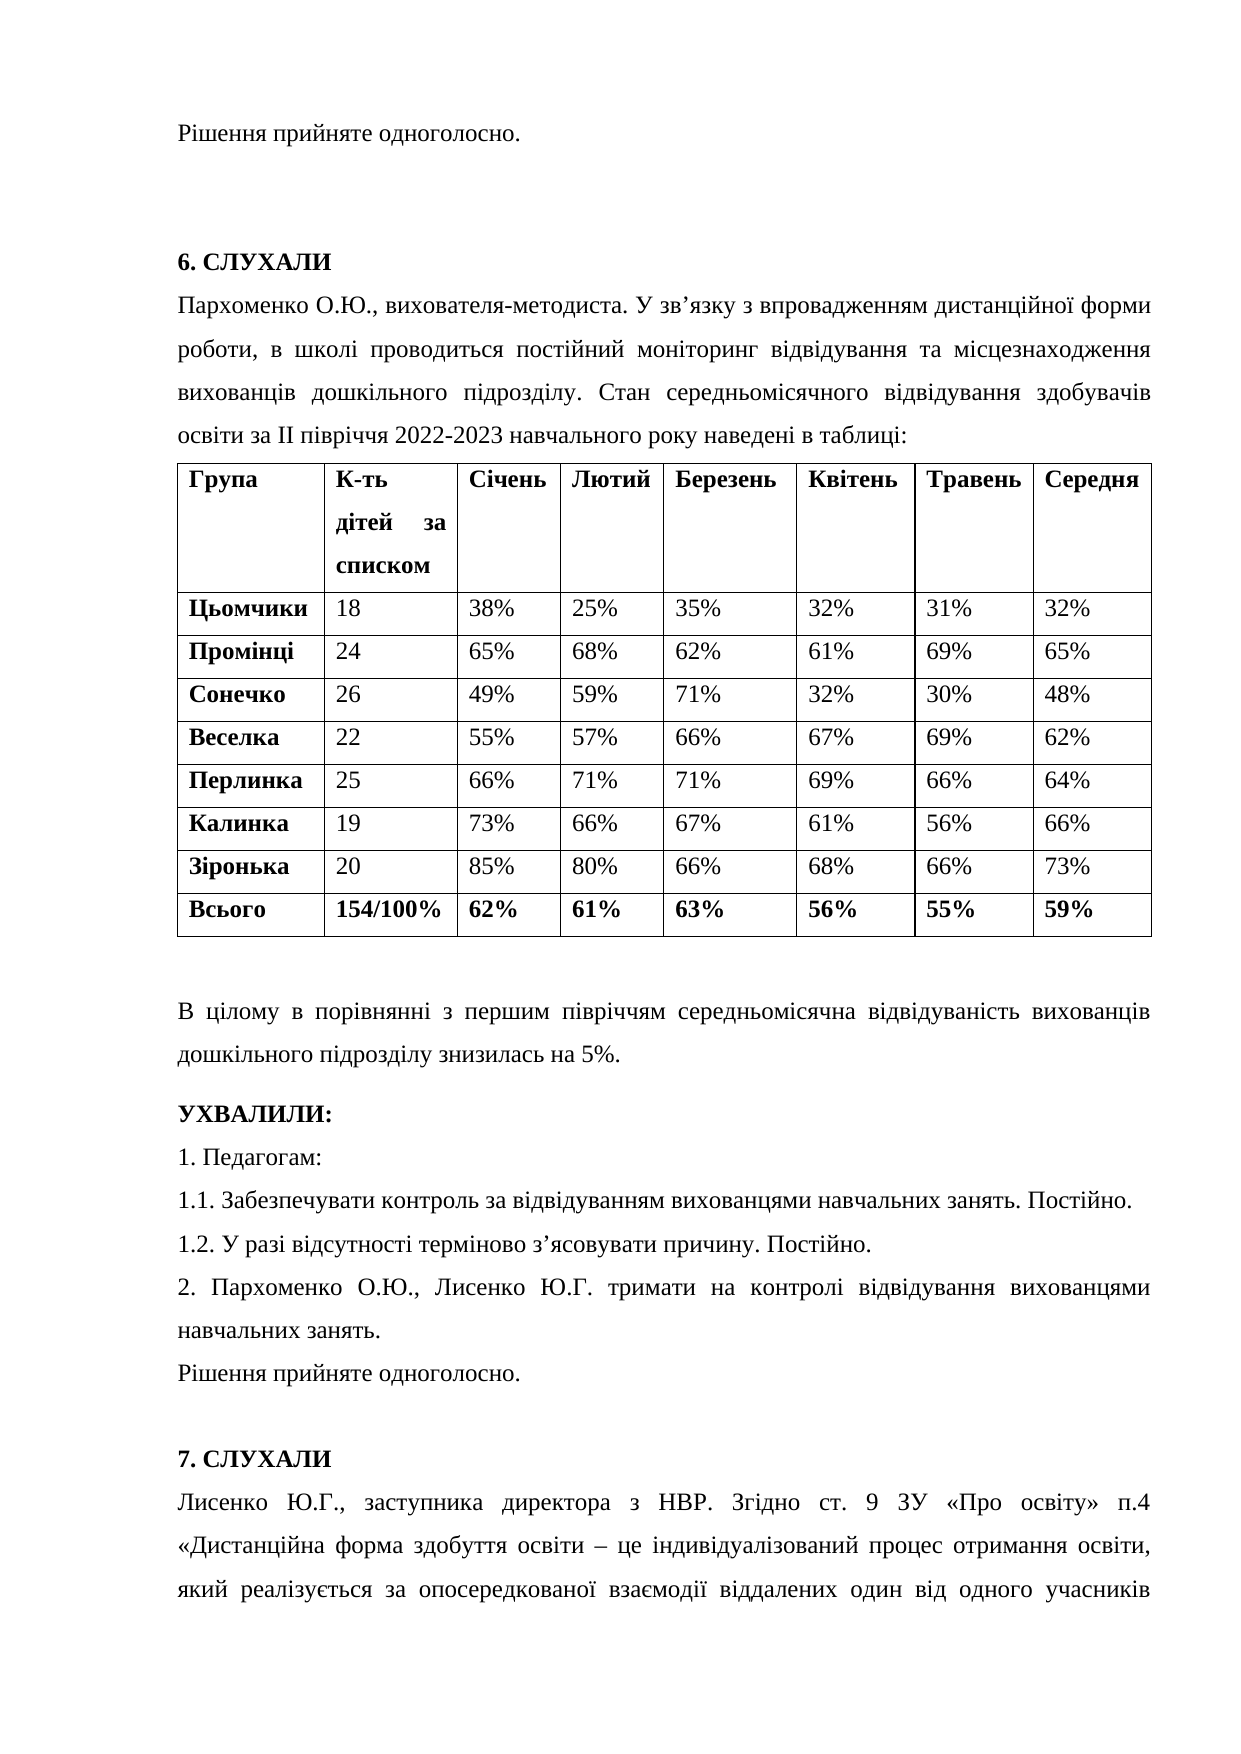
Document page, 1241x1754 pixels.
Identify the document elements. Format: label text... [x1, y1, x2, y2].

text УХВАЛИЛИ: [177, 1099, 1152, 1128]
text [177, 1487, 1152, 1602]
table_header К-ть дітей за списком [325, 464, 457, 592]
table_cell 67% [664, 808, 796, 850]
table_cell 25% [561, 593, 663, 635]
table_cell 73% [458, 808, 560, 850]
table_cell 35% [664, 593, 796, 635]
table_cell Веселка [178, 722, 324, 764]
table_header Травень [916, 464, 1033, 592]
table_cell Промінці [178, 636, 324, 678]
table_cell 67% [797, 722, 914, 764]
table_header Група [178, 464, 324, 592]
table_cell 55% [458, 722, 560, 764]
table_cell 62% [458, 894, 560, 936]
table_cell 66% [916, 851, 1033, 893]
table_cell 26 [325, 679, 457, 721]
table_cell 68% [797, 851, 914, 893]
table_cell 55% [916, 894, 1033, 936]
text 1.2. У разі відсутності терміново з’ясовувати причину. Постійно. [177, 1229, 1152, 1257]
table_cell 59% [561, 679, 663, 721]
table_cell 18 [325, 593, 457, 635]
text Рішення прийняте одноголосно. [177, 1358, 1152, 1387]
table_cell 73% [1034, 851, 1151, 893]
table_cell 25 [325, 765, 457, 807]
table_cell 66% [458, 765, 560, 807]
table_cell 22 [325, 722, 457, 764]
table_cell Всього [178, 894, 324, 936]
table_cell 66% [664, 722, 796, 764]
table_cell 32% [797, 679, 914, 721]
table_cell 57% [561, 722, 663, 764]
table_cell Сонечко [178, 679, 324, 721]
table_header Лютий [561, 464, 663, 592]
text В цілому в порівнянні з першим півріччям середньомісячна відвідуваність вихованців дошкільного підрозділу знизилась на 5%. [177, 996, 1152, 1068]
table_cell Цьомчики [178, 593, 324, 635]
table_cell 66% [561, 808, 663, 850]
table_cell 24 [325, 636, 457, 678]
text 7. СЛУХАЛИ [177, 1444, 1152, 1473]
table_cell 66% [1034, 808, 1151, 850]
table_cell 71% [561, 765, 663, 807]
table_cell 32% [797, 593, 914, 635]
table_cell 64% [1034, 765, 1151, 807]
table_cell 59% [1034, 894, 1151, 936]
table_cell 56% [916, 808, 1033, 850]
table_cell 69% [797, 765, 914, 807]
table_cell Калинка [178, 808, 324, 850]
table_cell Зіронька [178, 851, 324, 893]
text 1.1. Забезпечувати контроль за відвідуванням вихованцями навчальних занять. Постійно. [177, 1186, 1152, 1214]
table_cell 69% [916, 636, 1033, 678]
table_header Січень [458, 464, 560, 592]
table_cell 85% [458, 851, 560, 893]
table_cell 63% [664, 894, 796, 936]
table_cell 80% [561, 851, 663, 893]
table_cell 32% [1034, 593, 1151, 635]
table_header Березень [664, 464, 796, 592]
text Рішення прийняте одноголосно. [177, 118, 1152, 147]
table_cell 61% [561, 894, 663, 936]
table_cell 69% [916, 722, 1033, 764]
table_cell 48% [1034, 679, 1151, 721]
table_header Квітень [797, 464, 914, 592]
text Пархоменко О.Ю., вихователя-методиста. У зв’язку з впровадженням дистанційної форми роботи, в школі проводиться постійний моніторинг відвідування та місцезнаходження вихованців дошкільного підрозділу. Стан середньомісячного відвідування здобувачів освіти за ІІ півріччя 2022-2023 навчального року наведені в таблиці: [177, 291, 1152, 449]
table_cell Перлинка [178, 765, 324, 807]
table_cell 65% [458, 636, 560, 678]
table_cell 61% [797, 808, 914, 850]
table_cell 66% [916, 765, 1033, 807]
table_cell 62% [664, 636, 796, 678]
table_cell 31% [916, 593, 1033, 635]
text 2. Пархоменко О.Ю., Лисенко Ю.Г. тримати на контролі відвідування вихованцями навчальних занять. [177, 1272, 1152, 1344]
table_cell 68% [561, 636, 663, 678]
table_cell 56% [797, 894, 914, 936]
table_cell 71% [664, 679, 796, 721]
table_header Середня [1034, 464, 1151, 592]
table_cell 30% [916, 679, 1033, 721]
table_cell 20 [325, 851, 457, 893]
table_cell 38% [458, 593, 560, 635]
table_cell 19 [325, 808, 457, 850]
table_cell 49% [458, 679, 560, 721]
text 6. СЛУХАЛИ [177, 247, 1152, 276]
table_cell 66% [664, 851, 796, 893]
text 1. Педагогам: [177, 1142, 1152, 1171]
table_cell 62% [1034, 722, 1151, 764]
table_cell 71% [664, 765, 796, 807]
table_cell 65% [1034, 636, 1151, 678]
table_cell 154/100% [325, 894, 457, 936]
table_cell 61% [797, 636, 914, 678]
